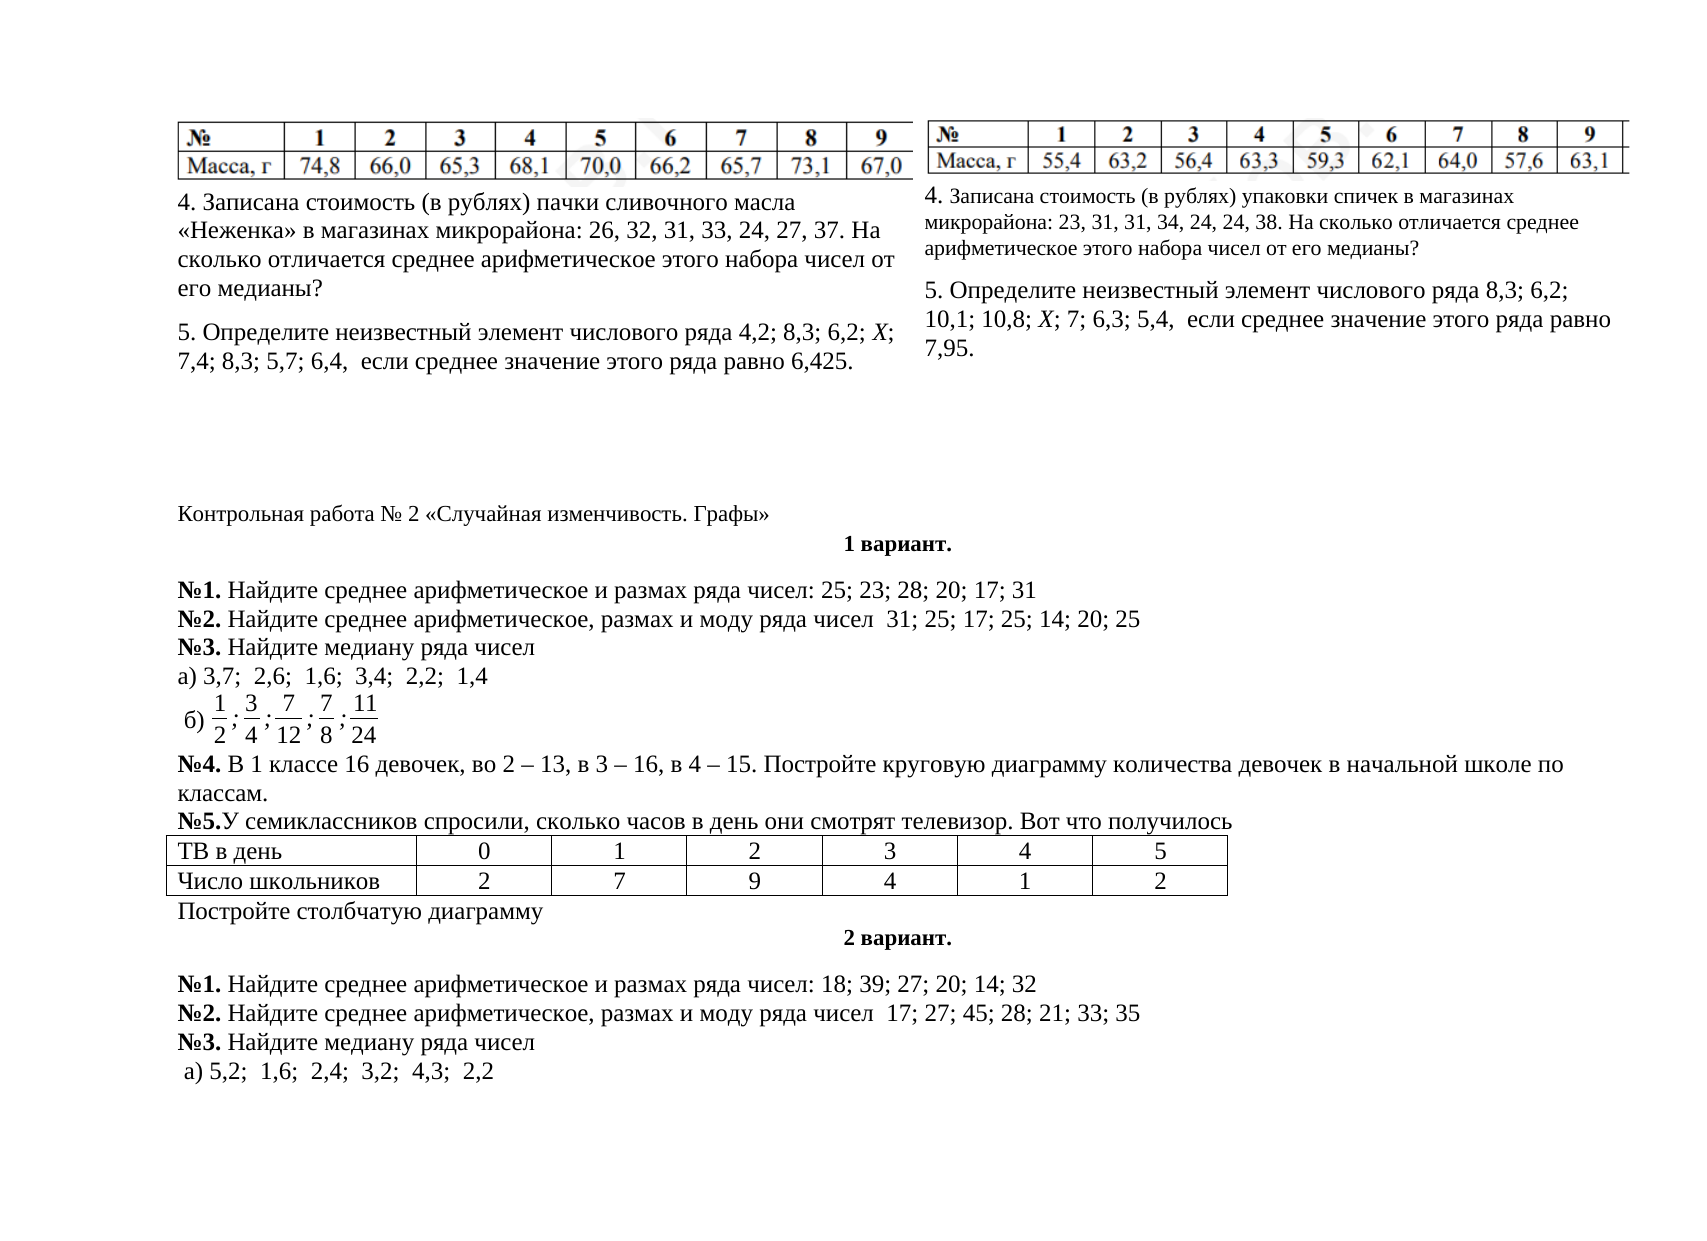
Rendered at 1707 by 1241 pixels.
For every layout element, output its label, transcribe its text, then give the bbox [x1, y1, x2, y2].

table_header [913, 118, 1629, 430]
table_cell 2 [417, 866, 551, 895]
text а) 5,2; 1,6; 2,4; 3,2; 4,3; 2,2 [177, 1056, 1618, 1084]
text №4. В 1 классе 16 девочек, во 2 – 13, в 3 – 16, в 4 – 15. Постройте круговую диаграмму количества девочек в начальной школе по классам. [177, 749, 1618, 806]
text 1 вариант. [177, 530, 1618, 556]
text №3. Найдите медиану ряда чисел [177, 1027, 1618, 1056]
table_cell 4 [823, 866, 957, 895]
text №3. Найдите медиану ряда чисел [177, 632, 1618, 661]
table_cell 2 [1093, 866, 1227, 895]
table_header ТВ в день [167, 836, 416, 865]
text Постройте столбчатую диаграмму [177, 896, 1618, 924]
table_cell 7 [552, 866, 686, 895]
table_header 5 [1093, 836, 1227, 865]
text №2. Найдите среднее арифметическое, размах и моду ряда чисел 17; 27; 45; 28; 21; 33; 35 [177, 998, 1618, 1027]
table_header 1 [552, 836, 686, 865]
picture [924, 118, 1630, 181]
text №5.У семиклассников спросили, сколько часов в день они смотрят телевизор. Вот что получилось [177, 806, 1618, 835]
table_cell 9 [687, 866, 822, 895]
table_header 2 [687, 836, 822, 865]
text 2 вариант. [177, 924, 1618, 951]
table_cell Число школьников [167, 866, 416, 895]
text №2. Найдите среднее арифметическое, размах и моду ряда чисел 31; 25; 17; 25; 14; 20; 25 [177, 604, 1618, 632]
picture [177, 118, 913, 187]
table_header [166, 118, 913, 430]
table_header 4 [958, 836, 1092, 865]
table_header 3 [823, 836, 957, 865]
text №1. Найдите среднее арифметическое и размах ряда чисел: 18; 39; 27; 20; 14; 32 [177, 969, 1618, 998]
table_header 0 [417, 836, 551, 865]
text а) 3,7; 2,6; 1,6; 3,4; 2,2; 1,4 [177, 661, 1618, 690]
text Контрольная работа № 2 «Случайная изменчивость. Графы» [177, 499, 1618, 526]
table_cell 1 [958, 866, 1092, 895]
text б) [177, 690, 1618, 749]
text №1. Найдите среднее арифметическое и размах ряда чисел: 25; 23; 28; 20; 17; 31 [177, 575, 1618, 604]
